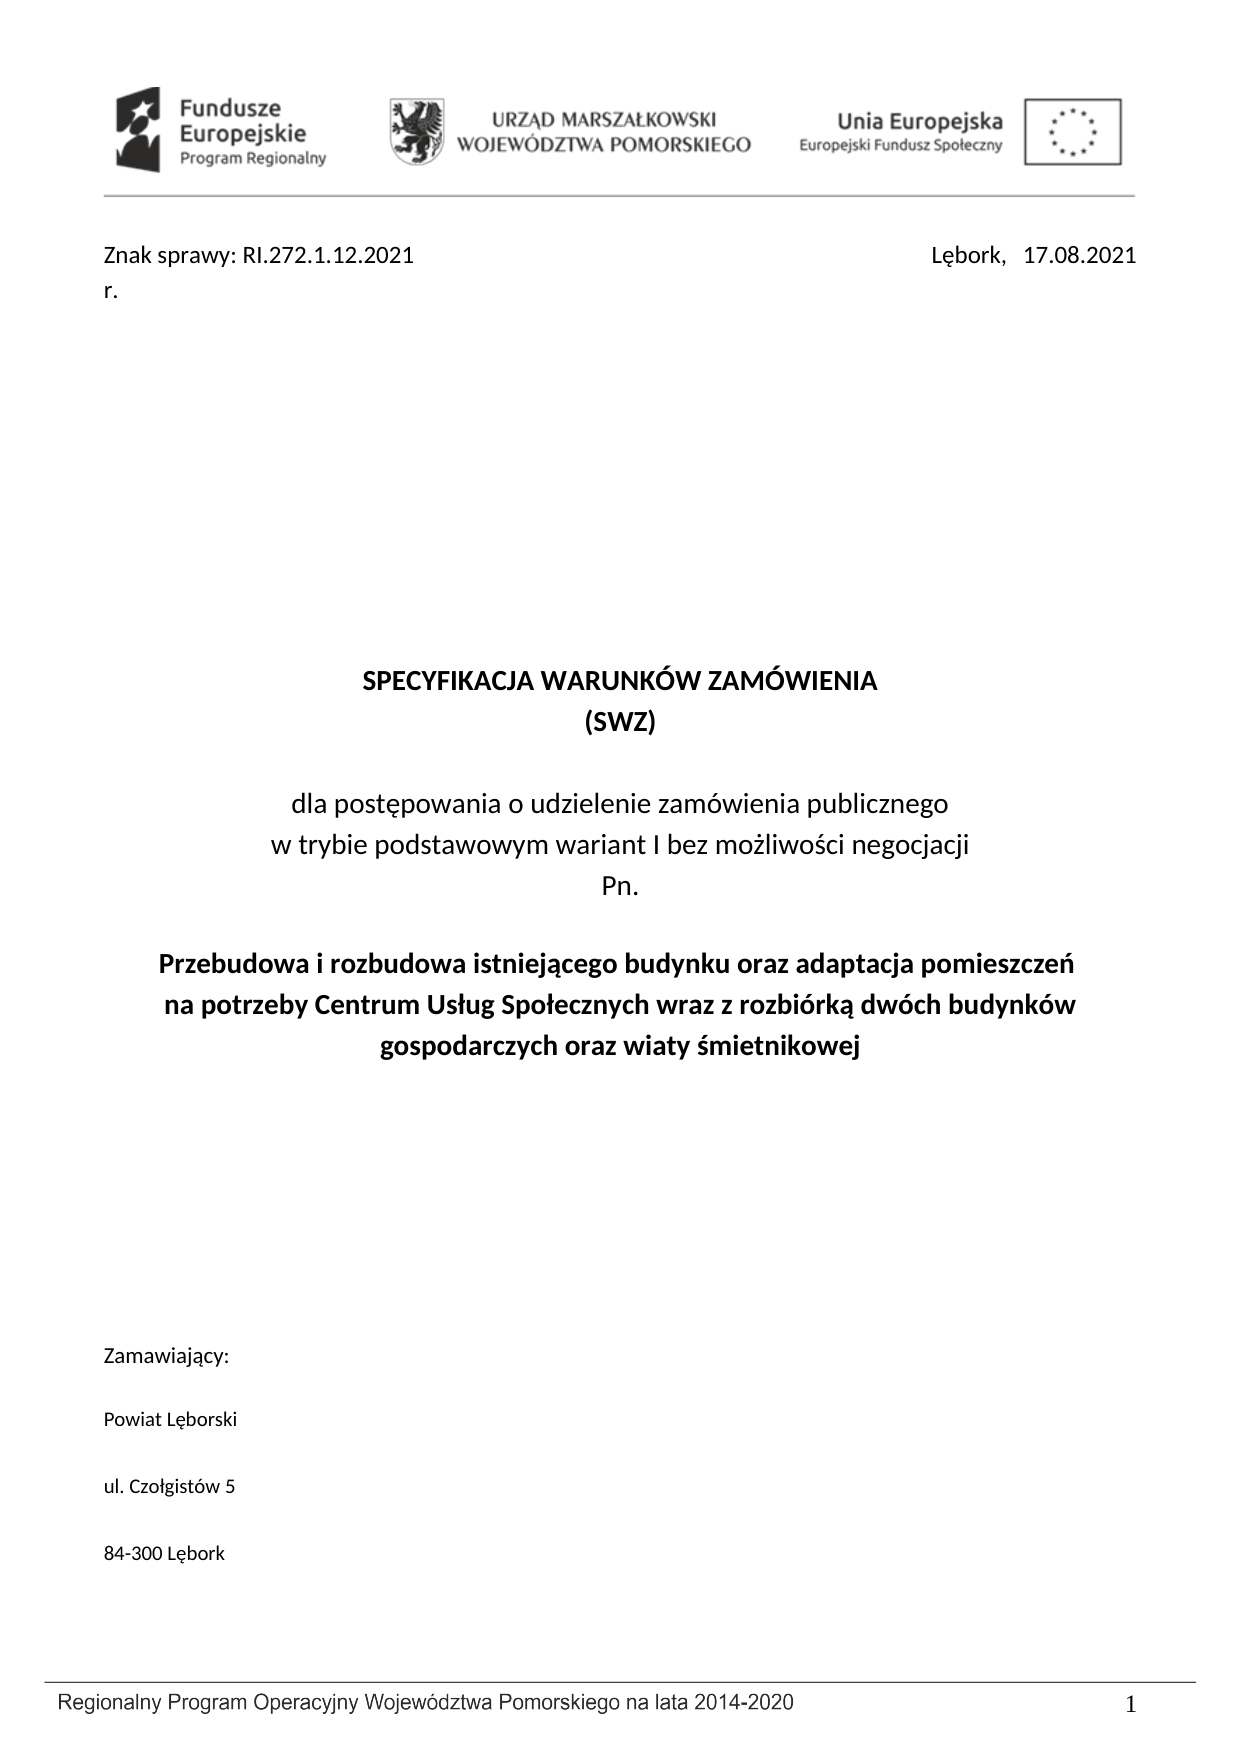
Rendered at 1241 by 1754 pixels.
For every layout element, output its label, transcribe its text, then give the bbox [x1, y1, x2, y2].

text (SWZ) [103, 703, 1137, 739]
text w trybie podstawowym wariant I bez możliwości negocjacji [103, 826, 1137, 862]
text Powiat Lęborski [103, 1406, 1137, 1432]
picture [103, 87, 1137, 200]
text Znak sprawy: RI.272.1.12.2021 Lębork, 17.08.2021 r. [103, 240, 1137, 305]
text Pn. [103, 867, 1137, 902]
picture [44, 1681, 1197, 1714]
text Przebudowa i rozbudowa istniejącego budynku oraz adaptacja pomieszczeń na potrzeby Centrum Usług Społecznych wraz z rozbiórką dwóch budynków gospodarczych oraz wiaty śmietnikowej [103, 945, 1137, 1063]
text Zamawiający: [103, 1341, 1137, 1369]
text SPECYFIKACJA WARUNKÓW ZAMÓWIENIA [103, 662, 1137, 698]
text dla postępowania o udzielenie zamówienia publicznego [103, 785, 1137, 821]
text 84-300 Lębork [103, 1540, 1137, 1565]
text ul. Czołgistów 5 [103, 1473, 1137, 1498]
